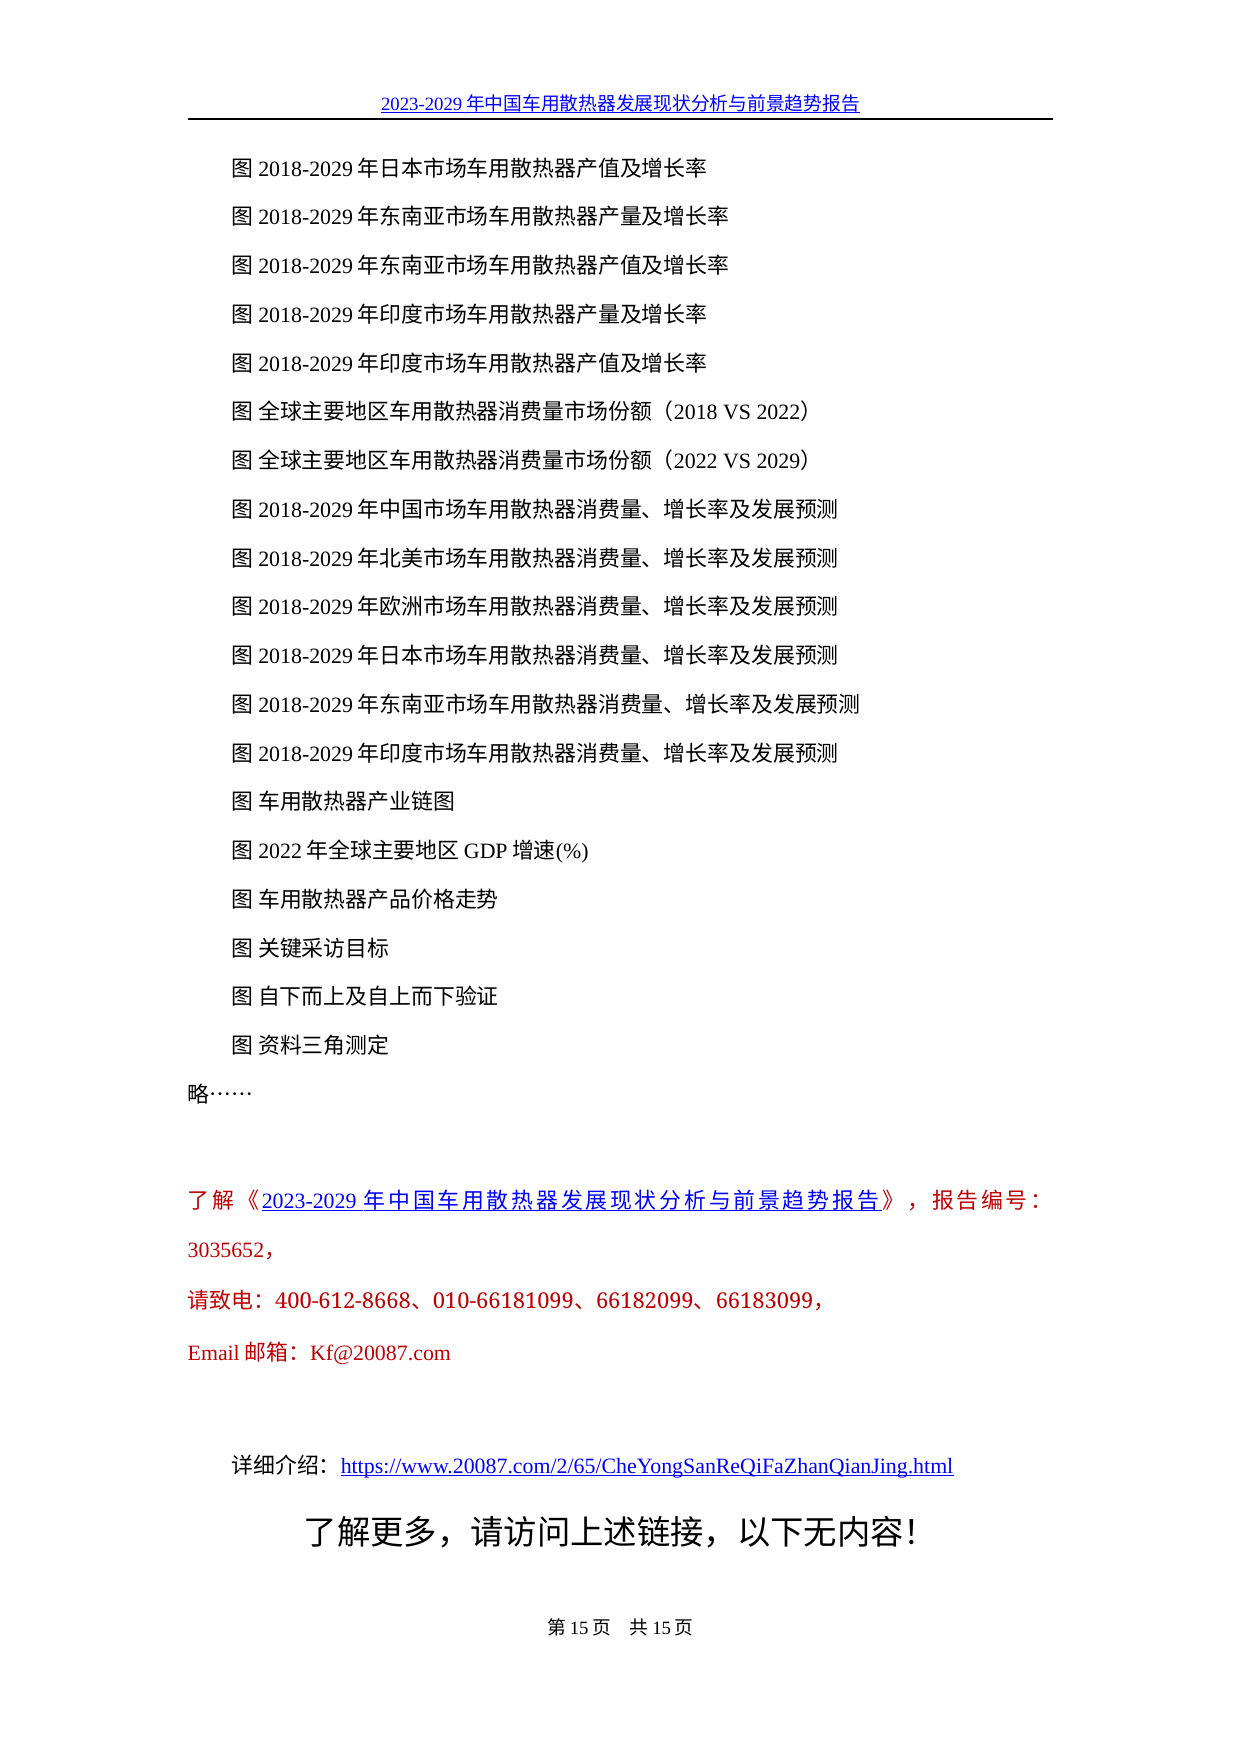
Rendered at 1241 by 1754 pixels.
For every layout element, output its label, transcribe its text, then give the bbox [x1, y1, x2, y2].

text Email邮箱：Kf@20087.com [187, 1335, 1053, 1367]
text 请致电：400-612-8668、010-66181099、66182099、66183099， [187, 1283, 1053, 1316]
title 了解更多，请访问上述链接，以下无内容！ [187, 1498, 1053, 1563]
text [187, 150, 1053, 1109]
text 详细介绍：https://www.20087.com/2/65/CheYongSanReQiFaZhanQianJing.html [187, 1448, 1053, 1480]
text 了解《2023-2029年中国车用散热器发展现状分析与前景趋势报告》，报告编号：3035652， [187, 1183, 1053, 1264]
